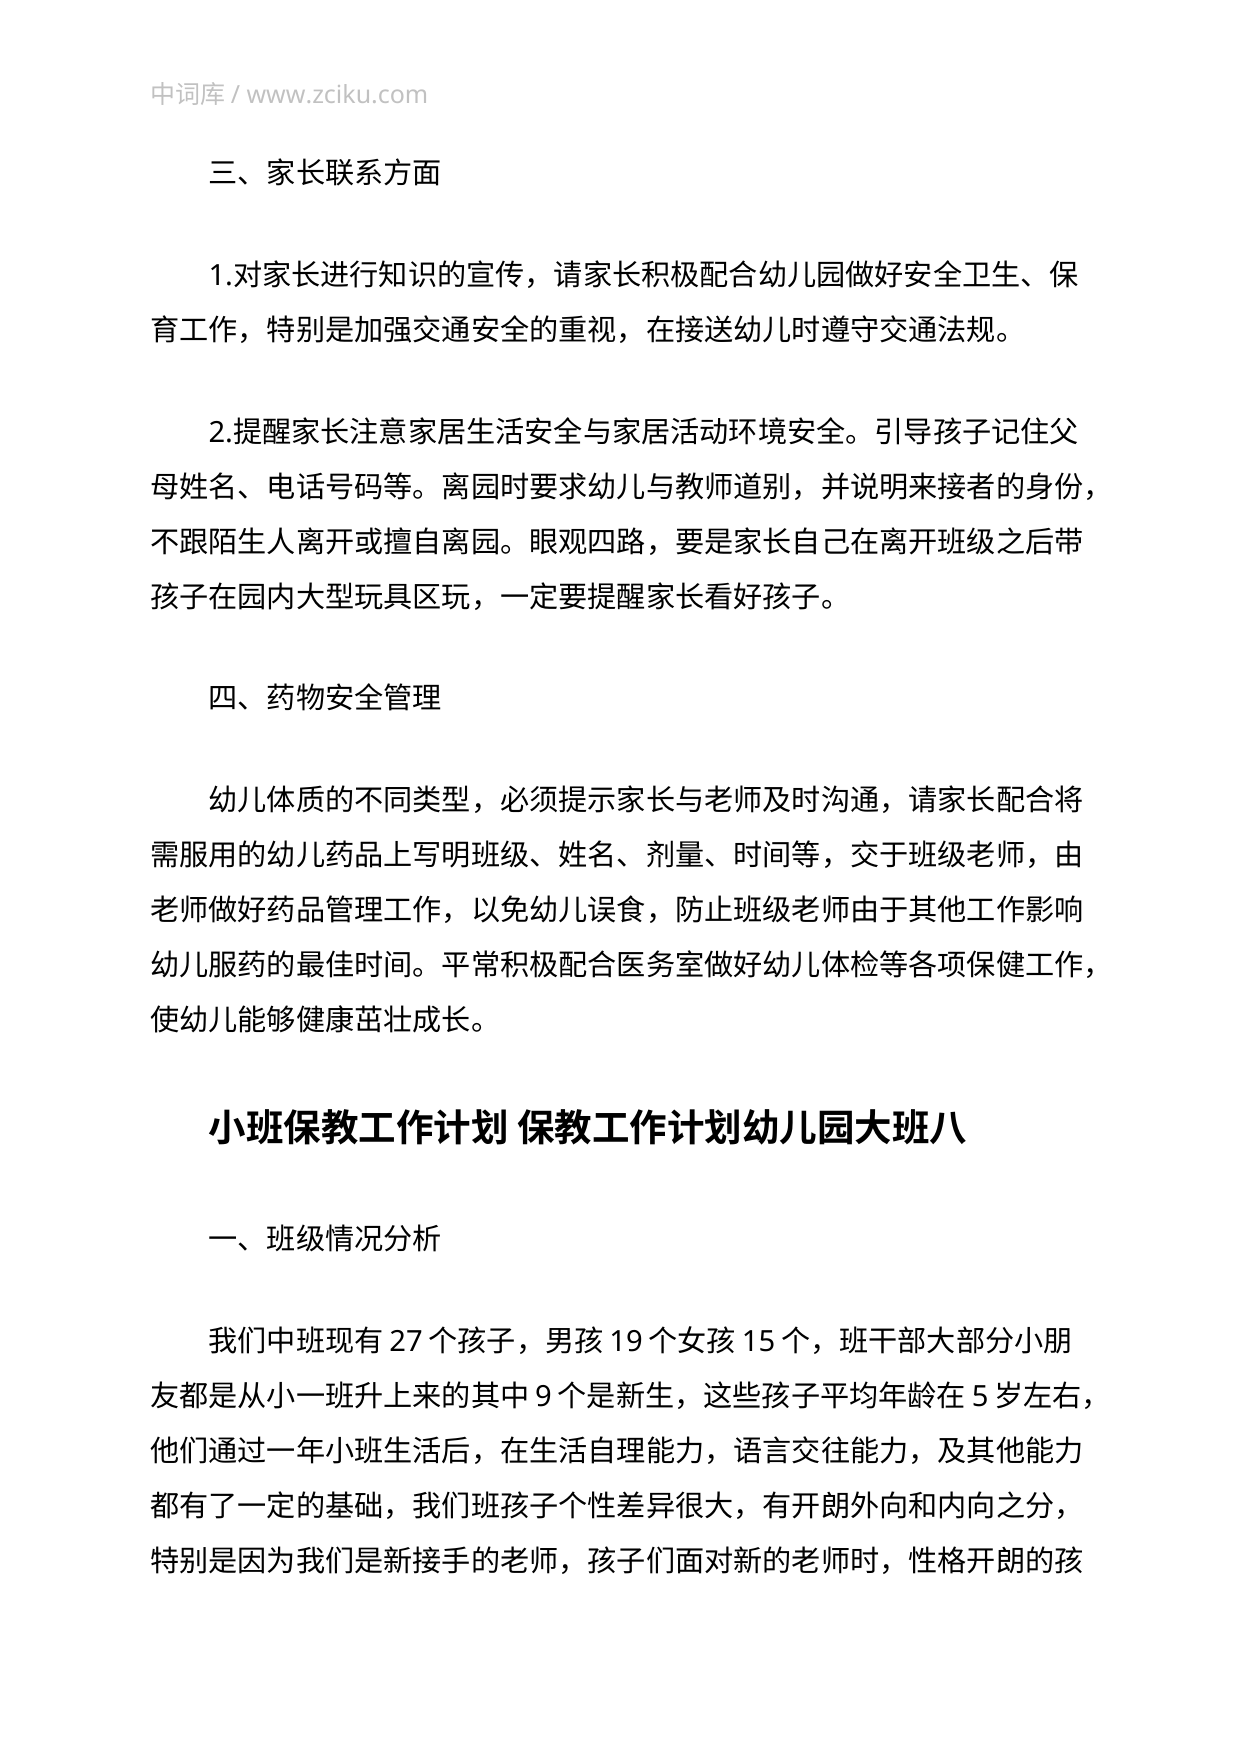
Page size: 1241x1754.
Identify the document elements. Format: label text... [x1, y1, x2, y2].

text 三、家长联系方面 [150, 150, 1090, 192]
text 2.提醒家长注意家居生活安全与家居活动环境安全。引导孩子记住父母姓名、电话号码等。离园时要求幼儿与教师道别，并说明来接者的身份，不跟陌生人离开或擅自离园。眼观四路，要是家长自己在离开班级之后带孩子在园内大型玩具区玩，一定要提醒家长看好孩子。 [150, 408, 1090, 616]
text 四、药物安全管理 [150, 675, 1090, 717]
text 幼儿体质的不同类型，必须提示家长与老师及时沟通，请家长配合将需服用的幼儿药品上写明班级、姓名、剂量、时间等，交于班级老师，由老师做好药品管理工作，以免幼儿误食，防止班级老师由于其他工作影响幼儿服药的最佳时间。平常积极配合医务室做好幼儿体检等各项保健工作，使幼儿能够健康茁壮成长。 [150, 777, 1090, 1039]
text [150, 1317, 1090, 1579]
text 1.对家长进行知识的宣传，请家长积极配合幼儿园做好安全卫生、保育工作，特别是加强交通安全的重视，在接送幼儿时遵守交通法规。 [150, 252, 1090, 349]
text 小班保教工作计划 保教工作计划幼儿园大班八 [150, 1098, 1090, 1152]
text 一、班级情况分析 [150, 1216, 1090, 1258]
